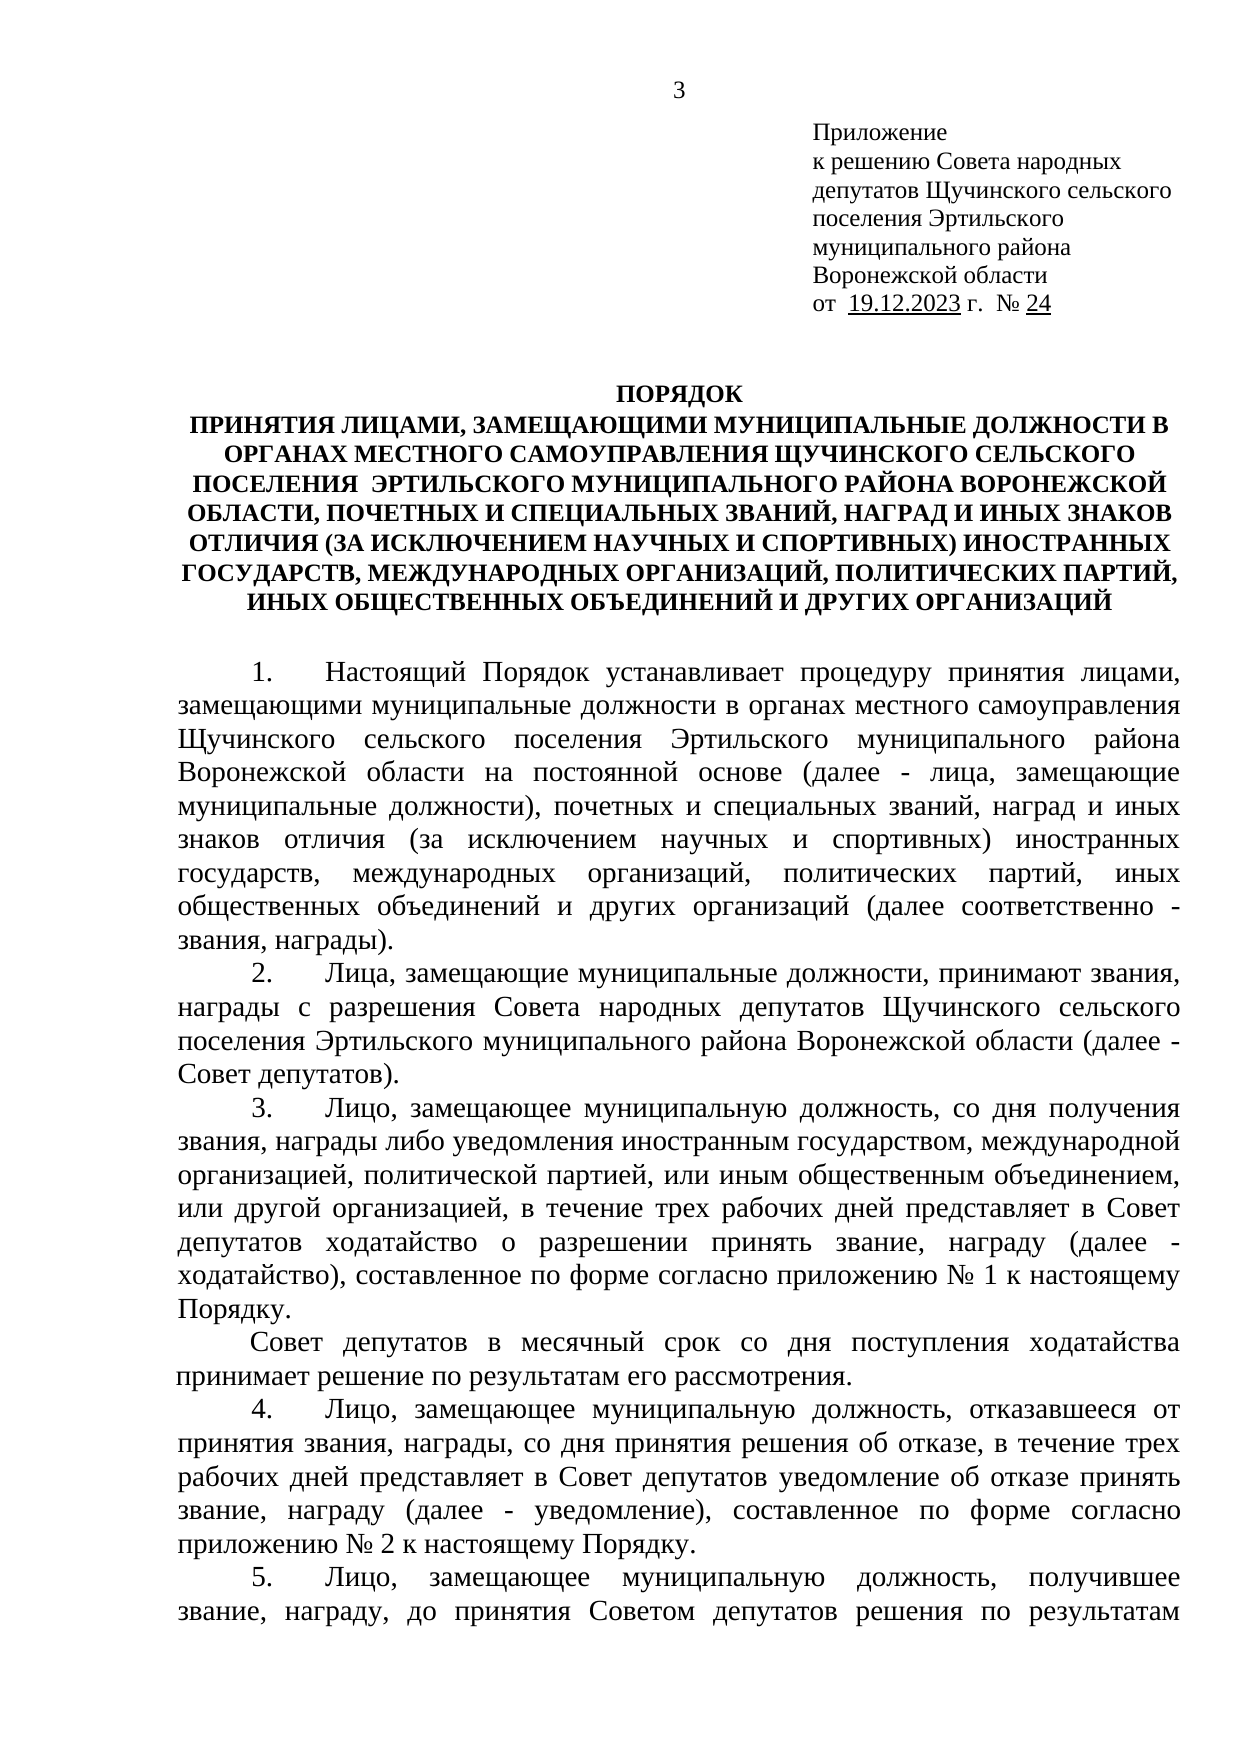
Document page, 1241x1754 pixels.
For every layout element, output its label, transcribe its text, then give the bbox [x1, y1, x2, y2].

list Лица, замещающие муниципальные должности, принимают звания, награды с разрешения Совета народных депутатов Щучинского сельского поселения Эртильского муниципального района Воронежской области (далее - Совет депутатов). [177, 956, 1181, 1090]
list Настоящий Порядок устанавливает процедуру принятия лицами, замещающими муниципальные должности в органах местного самоуправления Щучинского сельского поселения Эртильского муниципального района Воронежской области на постоянной основе (далее - лица, замещающие муниципальные должности), почетных и специальных званий, наград и иных знаков отличия (за исключением научных и спортивных) иностранных государств, международных организаций, политических партий, иных общественных объединений и других организаций (далее соответственно - звания, награды). [177, 654, 1181, 956]
list Лицо, замещающее муниципальную должность, отказавшееся от принятия звания, награды, со дня принятия решения об отказе, в течение трех рабочих дней представляет в Совет депутатов уведомление об отказе принять звание, награду (далее - уведомление), составленное по форме согласно приложению № 2 к настоящему Порядку. [177, 1392, 1181, 1559]
text к решению Совета народных депутатов Щучинского сельского поселения Эртильского муниципального района Воронежской области [812, 147, 1181, 289]
text ПОРЯДОК [177, 379, 1181, 408]
text Приложение [812, 118, 1181, 147]
list Лицо, замещающее муниципальную должность, со дня получения звания, награды либо уведомления иностранным государством, международной организацией, политической партией, или иным общественным объединением, или другой организацией, в течение трех рабочих дней представляет в Совет депутатов ходатайство о разрешении принять звание, награду (далее - ходатайство), составленное по форме согласно приложению № 1 к настоящему Порядку. [177, 1090, 1181, 1324]
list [177, 1559, 1181, 1626]
text Совет депутатов в месячный срок со дня поступления ходатайства принимает решение по результатам его рассмотрения. [176, 1324, 1181, 1392]
text от 19.12.2023 г. № 24 [812, 289, 1181, 318]
text ПРИНЯТИЯ ЛИЦАМИ, ЗАМЕЩАЮЩИМИ МУНИЦИПАЛЬНЫЕ ДОЛЖНОСТИ В ОРГАНАХ МЕСТНОГО САМОУПРАВЛЕНИЯ ЩУЧИНСКОГО СЕЛЬСКОГО ПОСЕЛЕНИЯ ЭРТИЛЬСКОГО МУНИЦИПАЛЬНОГО РАЙОНА ВОРОНЕЖСКОЙ ОБЛАСТИ, ПОЧЕТНЫХ И СПЕЦИАЛЬНЫХ ЗВАНИЙ, НАГРАД И ИНЫХ ЗНАКОВ ОТЛИЧИЯ (ЗА ИСКЛЮЧЕНИЕМ НАУЧНЫХ И СПОРТИВНЫХ) ИНОСТРАННЫХ ГОСУДАРСТВ, МЕЖДУНАРОДНЫХ ОРГАНИЗАЦИЙ, ПОЛИТИЧЕСКИХ ПАРТИЙ, ИНЫХ ОБЩЕСТВЕННЫХ ОБЪЕДИНЕНИЙ И ДРУГИХ ОРГАНИЗАЦИЙ [177, 410, 1181, 616]
